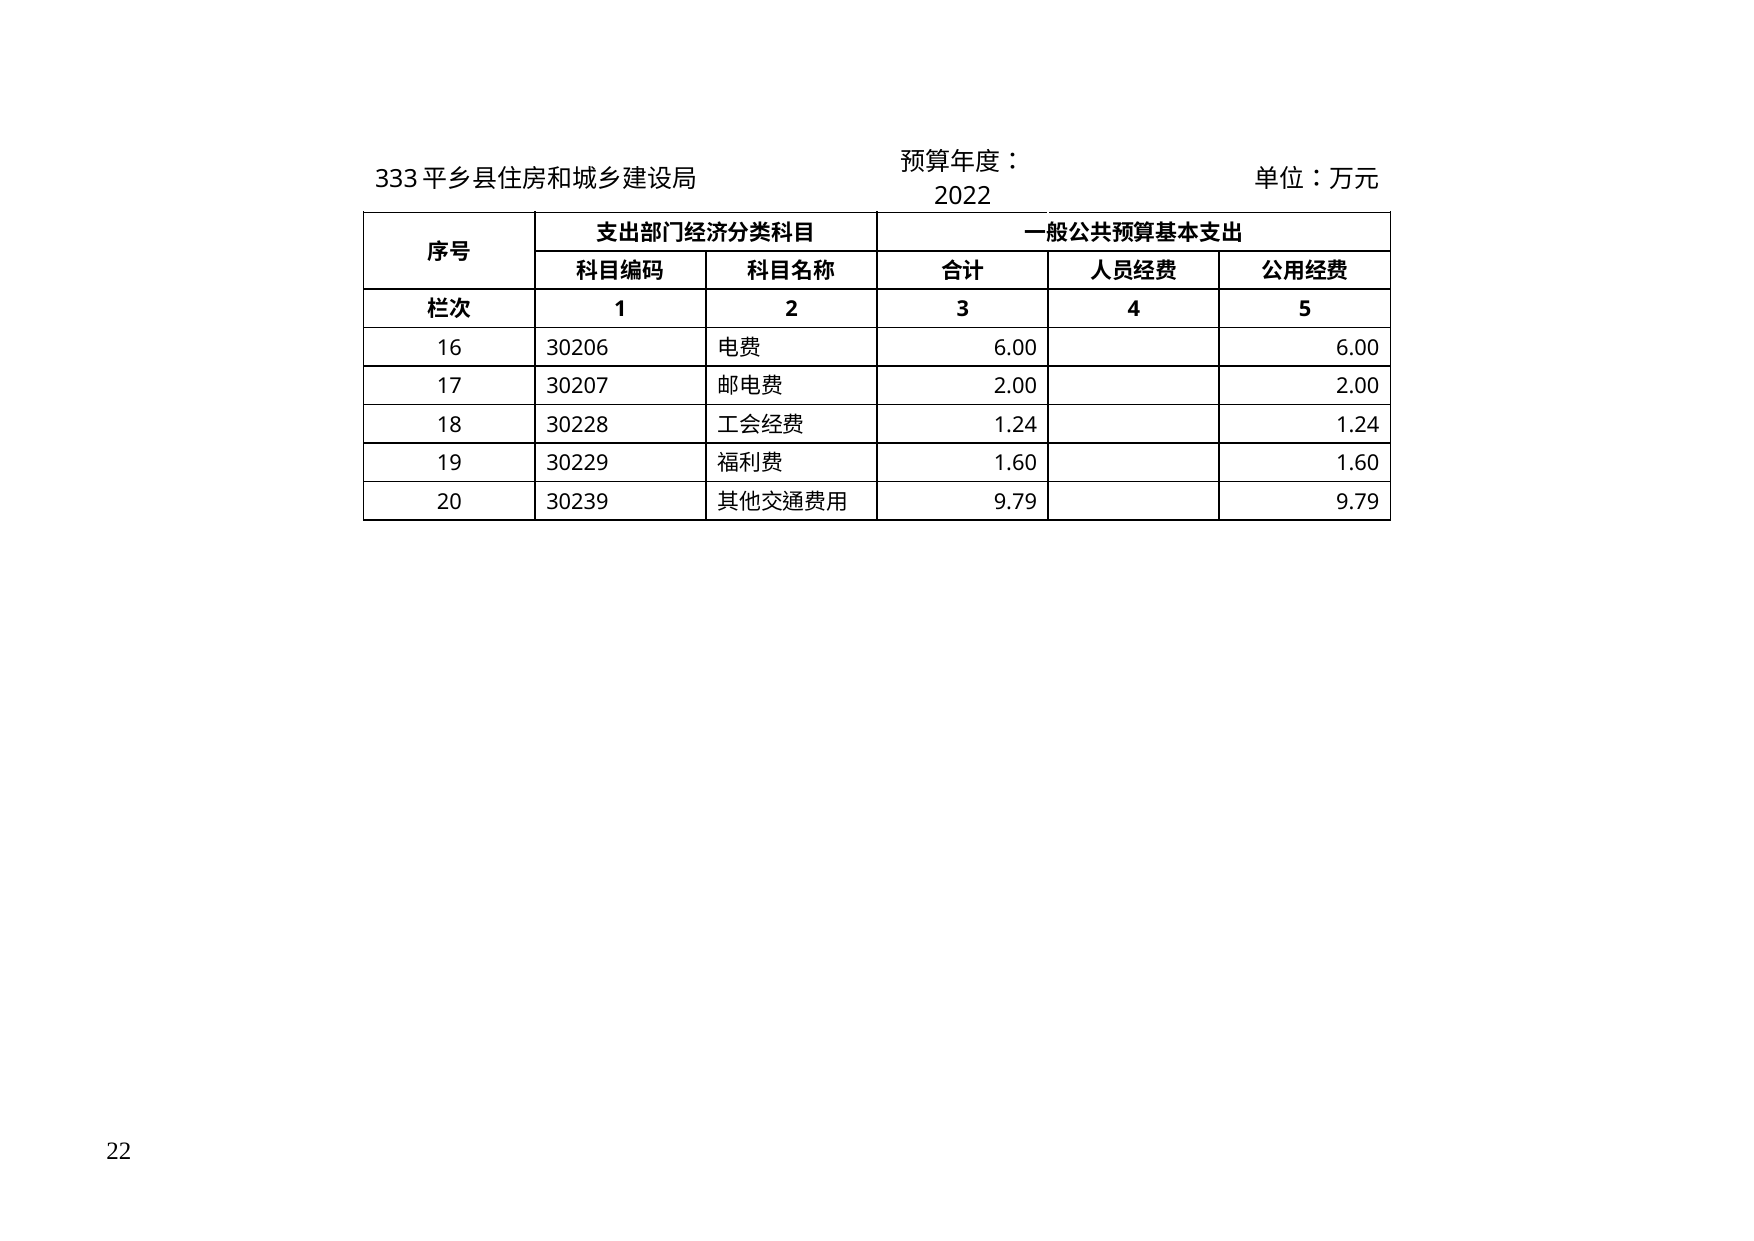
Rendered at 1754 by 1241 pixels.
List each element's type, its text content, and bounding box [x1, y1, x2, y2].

table_cell [1049, 328, 1218, 365]
table_cell 16 [364, 328, 534, 365]
table_cell 福利费 [707, 444, 876, 481]
table_cell [1049, 367, 1218, 404]
table_cell 1 [536, 290, 705, 327]
table_cell 9.79 [878, 482, 1047, 519]
table_header 333平乡县住房和城乡建设局 [364, 143, 876, 211]
table_cell 科目名称 [707, 252, 876, 288]
table_cell 2.00 [1220, 367, 1390, 404]
table_cell 20 [364, 482, 534, 519]
table_cell 5 [1220, 290, 1390, 327]
table_cell 19 [364, 444, 534, 481]
table_header 单位：万元 [1049, 143, 1390, 211]
table_cell 1.60 [1220, 444, 1390, 481]
table_cell [1049, 444, 1218, 481]
table_header 预算年度：2022 [878, 143, 1047, 211]
table_cell 支出部门经济分类科目 [536, 213, 876, 250]
table_cell 4 [1049, 290, 1218, 327]
table_cell 其他交通费用 [707, 482, 876, 519]
table_cell 电费 [707, 328, 876, 365]
table_cell 栏次 [364, 290, 534, 327]
table_cell 1.60 [878, 444, 1047, 481]
table_cell 6.00 [1220, 328, 1390, 365]
table_cell 邮电费 [707, 367, 876, 404]
table_cell 人员经费 [1049, 252, 1218, 288]
table_cell 30207 [536, 367, 705, 404]
table_cell 3 [878, 290, 1047, 327]
table_cell 17 [364, 367, 534, 404]
table_cell 序号 [364, 213, 534, 288]
table_cell 公用经费 [1220, 252, 1390, 288]
table_cell 2 [707, 290, 876, 327]
table_cell [1049, 405, 1218, 442]
table_cell [1049, 482, 1218, 519]
table_cell 1.24 [878, 405, 1047, 442]
table_cell 30239 [536, 482, 705, 519]
table_cell 工会经费 [707, 405, 876, 442]
table_cell 2.00 [878, 367, 1047, 404]
table_cell 6.00 [878, 328, 1047, 365]
table_cell 18 [364, 405, 534, 442]
table_cell 合计 [878, 252, 1047, 288]
table_cell 一般公共预算基本支出 [878, 213, 1390, 250]
table_cell 30228 [536, 405, 705, 442]
table_cell 9.79 [1220, 482, 1390, 519]
table_cell 30229 [536, 444, 705, 481]
table_cell 科目编码 [536, 252, 705, 288]
table_cell 1.24 [1220, 405, 1390, 442]
table_cell 30206 [536, 328, 705, 365]
